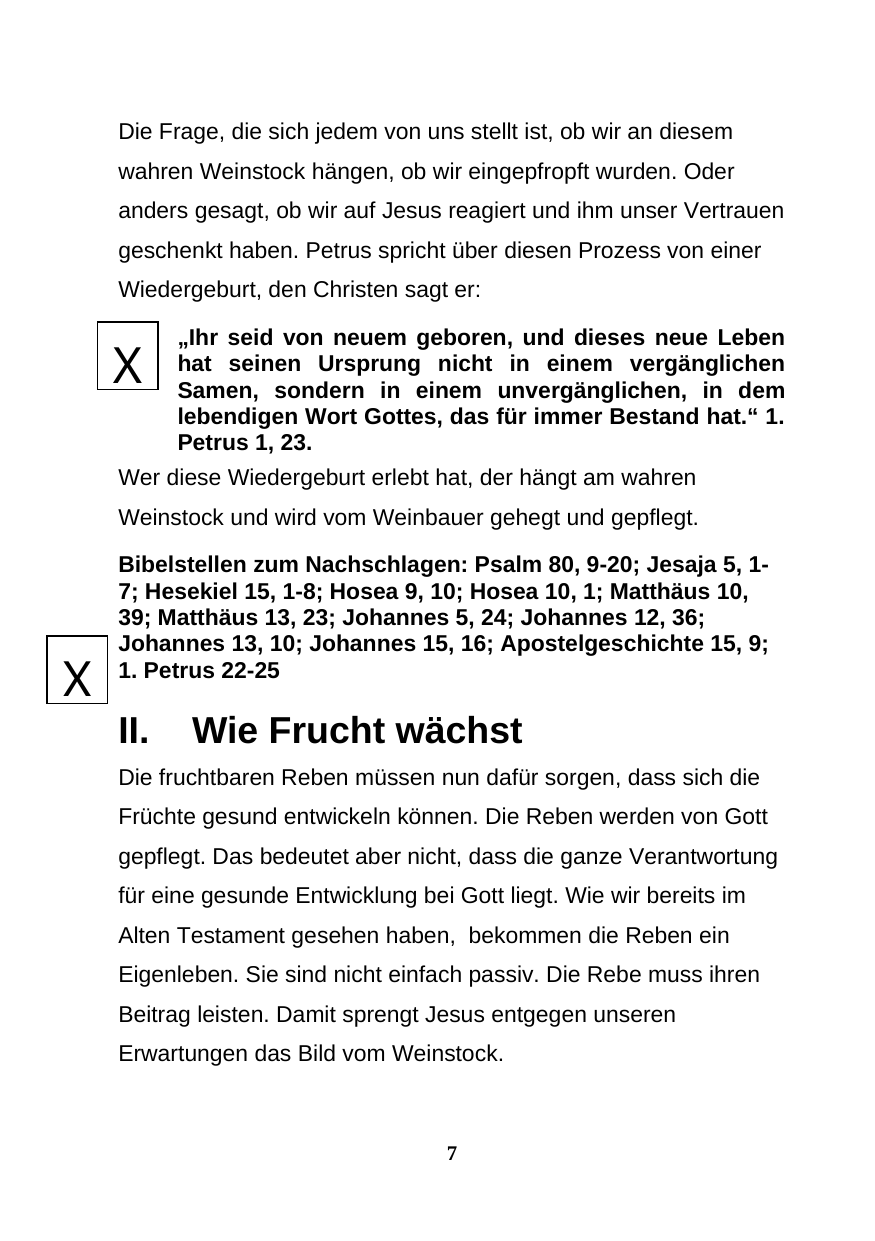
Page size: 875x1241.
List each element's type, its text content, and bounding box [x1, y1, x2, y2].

text „Ihr seid von neuem geboren, und dieses neue Leben hat seinen Ursprung nicht in einem vergänglichen Samen, sondern in einem unvergänglichen, in dem lebendigen Wort Gottes, das für immer Bestand hat.“ 1. Petrus 1, 23. [177, 324, 785, 456]
text Bibelstellen zum Nachschlagen: Psalm 80, 9-20; Jesaja 5, 1-7; Hesekiel 15, 1-8; Hosea 9, 10; Hosea 10, 1; Matthäus 10, 39; Matthäus 13, 23; Johannes 5, 24; Johannes 12, 36; Johannes 13, 10; Johannes 15, 16; Apostelgeschichte 15, 9; 1. Petrus 22-25 [118, 551, 785, 683]
list Die Frage, die sich jedem von uns stellt ist, ob wir an diesem wahren Weinstock hängen, ob wir eingepfropft wurden. Oder anders gesagt, ob wir auf Jesus reagiert und ihm unser Vertrauen geschenkt haben. Petrus spricht über diesen Prozess von einer Wiedergeburt, den Christen sagt er: [118, 118, 785, 302]
subtitle Wie Frucht wächst [118, 708, 785, 751]
list Wer diese Wiedergeburt erlebt hat, der hängt am wahren Weinstock und wird vom Weinbauer gehegt und gepflegt. [118, 464, 785, 530]
list Die fruchtbaren Reben müssen nun dafür sorgen, dass sich die Früchte gesund entwickeln können. Die Reben werden von Gott gepflegt. Das bedeutet aber nicht, dass die ganze Verantwortung für eine gesunde Entwicklung bei Gott liegt. Wie wir bereits im Alten Testament gesehen haben, bekommen die Reben ein Eigenleben. Sie sind nicht einfach passiv. Die Rebe muss ihren Beitrag leisten. Damit sprengt Jesus entgegen unseren Erwartungen das Bild vom Weinstock. [118, 764, 785, 1066]
